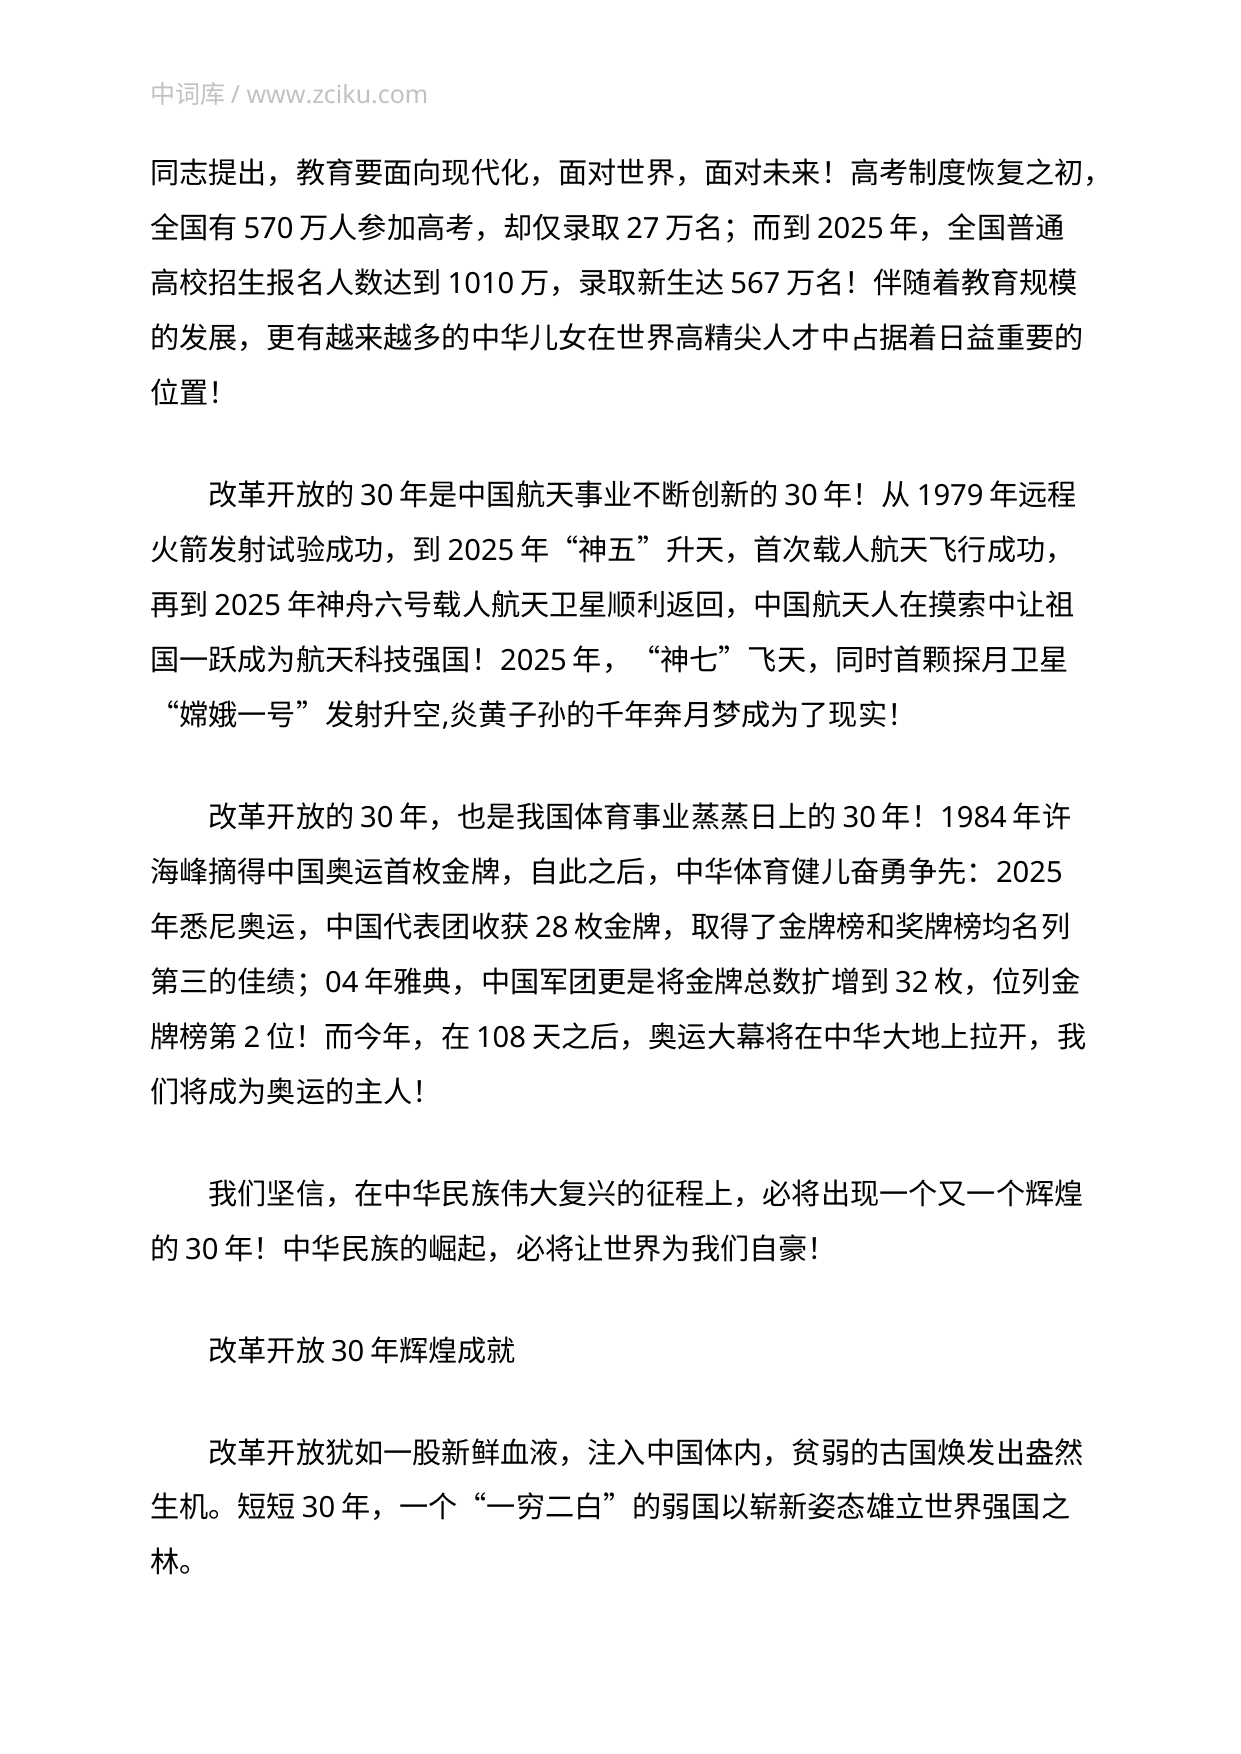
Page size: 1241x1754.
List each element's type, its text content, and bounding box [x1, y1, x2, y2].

text 改革开放犹如一股新鲜血液，注入中国体内，贫弱的古国焕发出盎然生机。短短30年，一个“一穷二白”的弱国以崭新姿态雄立世界强国之林。 [150, 1429, 1090, 1581]
text 改革开放30年辉煌成就 [150, 1327, 1090, 1369]
text 改革开放的30年，也是我国体育事业蒸蒸日上的30年！1984年许海峰摘得中国奥运首枚金牌，自此之后，中华体育健儿奋勇争先：2025年悉尼奥运，中国代表团收获28枚金牌，取得了金牌榜和奖牌榜均名列第三的佳绩；04年雅典，中国军团更是将金牌总数扩增到32枚，位列金牌榜第2位！而今年，在108天之后，奥运大幕将在中华大地上拉开，我们将成为奥运的主人！ [150, 793, 1090, 1111]
text 改革开放的30年是中国航天事业不断创新的30年！从1979年远程火箭发射试验成功，到2025年“神五”升天，首次载人航天飞行成功，再到2025年神舟六号载人航天卫星顺利返回，中国航天人在摸索中让祖国一跃成为航天科技强国！2025年，“神七”飞天，同时首颗探月卫星“嫦娥一号”发射升空,炎黄子孙的千年奔月梦成为了现实！ [150, 472, 1090, 734]
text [150, 150, 1090, 412]
text 我们坚信，在中华民族伟大复兴的征程上，必将出现一个又一个辉煌的30年！中华民族的崛起，必将让世界为我们自豪！ [150, 1170, 1090, 1268]
